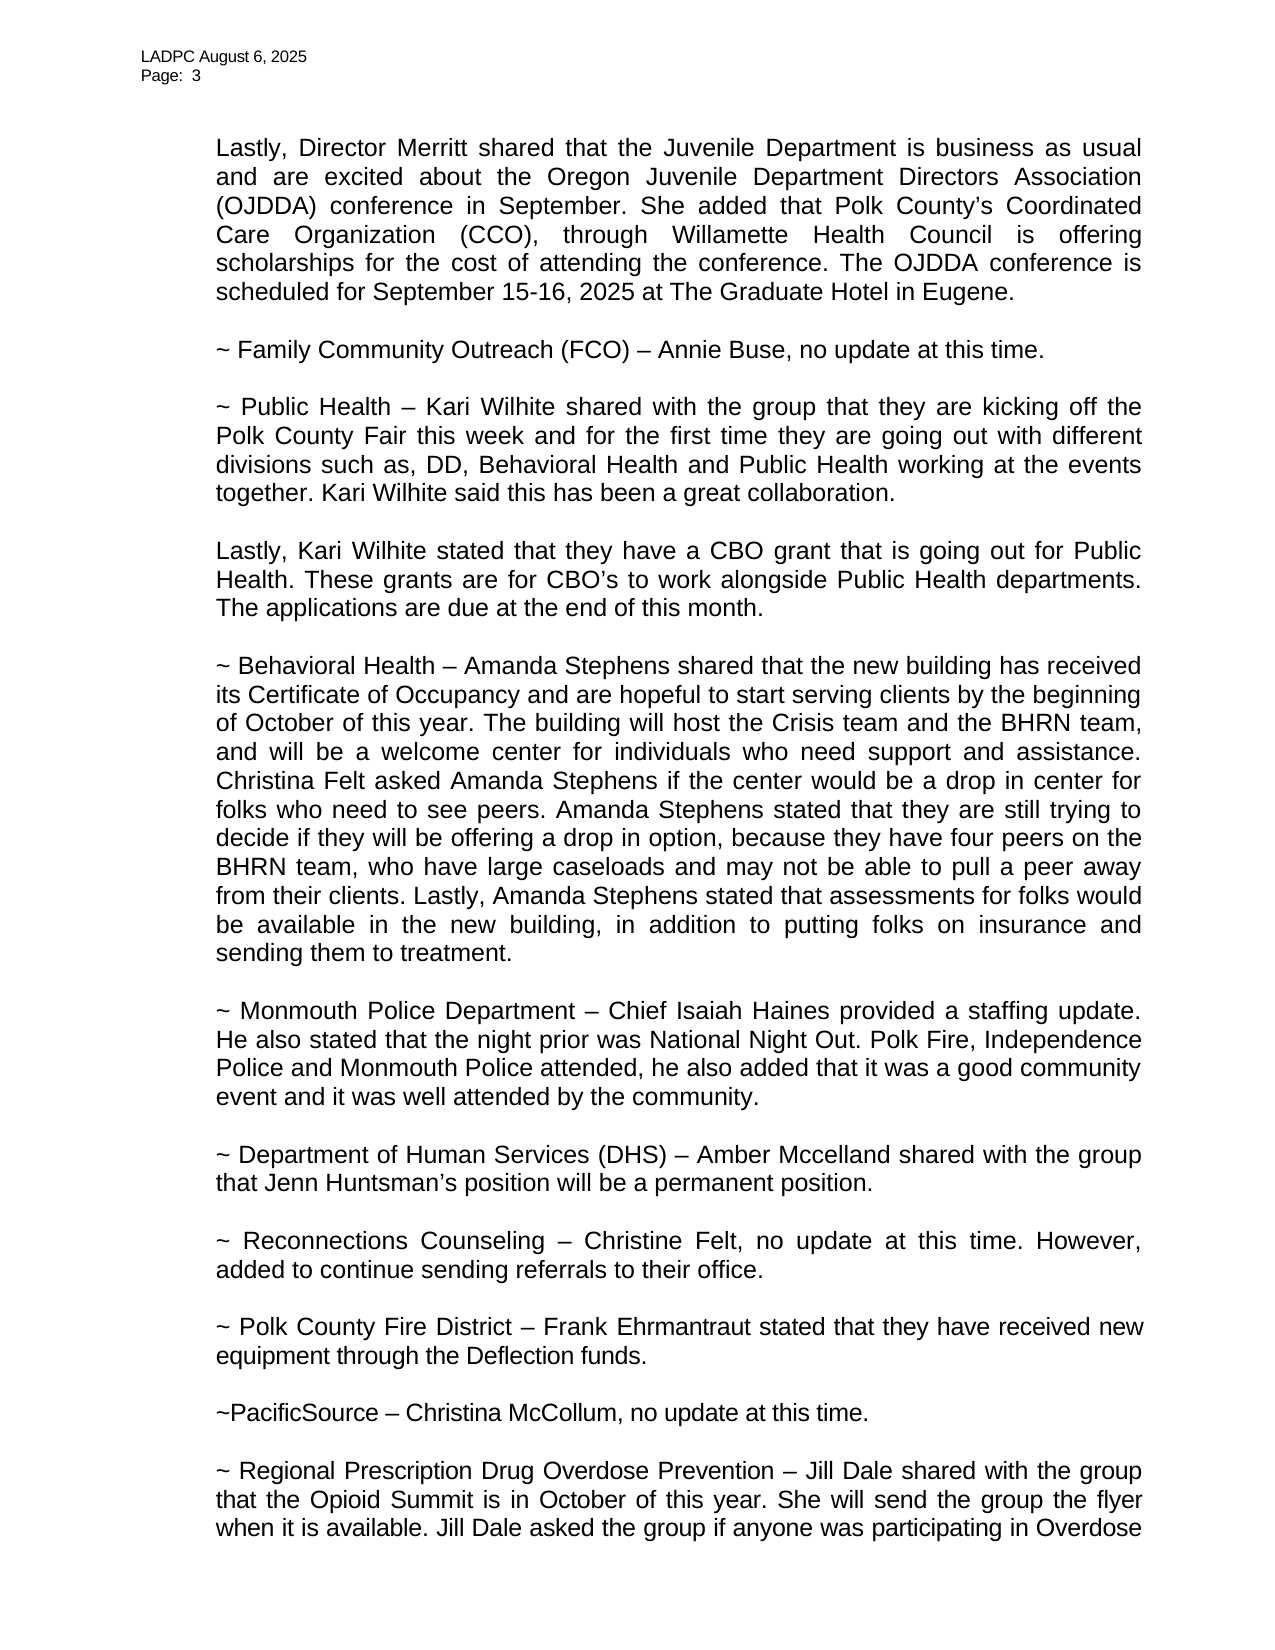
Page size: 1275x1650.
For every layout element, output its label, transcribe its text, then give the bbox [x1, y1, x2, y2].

text ~PacificSource – Christina McCollum, no update at this time. [141, 1398, 1144, 1427]
text ~ Public Health – Kari Wilhite shared with the group that they are kicking off the Polk County Fair this week and for the first time they are going out with different divisions such as, DD, Behavioral Health and Public Health working at the events together. Kari Wilhite said this has been a great collaboration. [141, 392, 1144, 507]
text Lastly, Kari Wilhite stated that they have a CBO grant that is going out for Public Health. These grants are for CBO’s to work alongside Public Health departments. The applications are due at the end of this month. [141, 536, 1144, 622]
text ~ Reconnections Counseling – Christine Felt, no update at this time. However, added to continue sending referrals to their office. [141, 1226, 1144, 1283]
text ~ Department of Human Services (DHS) – Amber Mccelland shared with the group that Jenn Huntsman’s position will be a permanent position. [141, 1140, 1144, 1197]
text ~ Family Community Outreach (FCO) – Annie Buse, no update at this time. [141, 335, 1144, 363]
text ~ Monmouth Police Department – Chief Isaiah Haines provided a staffing update. He also stated that the night prior was National Night Out. Polk Fire, Independence Police and Monmouth Police attended, he also added that it was a good community event and it was well attended by the community. [141, 996, 1144, 1111]
text ~ Polk County Fire District – Frank Ehrmantraut stated that they have received new equipment through the Deflection funds. [141, 1312, 1144, 1370]
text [141, 1456, 1144, 1542]
text Lastly, Director Merritt shared that the Juvenile Department is business as usual and are excited about the Oregon Juvenile Department Directors Association (OJDDA) conference in September. She added that Polk County’s Coordinated Care Organization (CCO), through Willamette Health Council is offering scholarships for the cost of attending the conference. The OJDDA conference is scheduled for September 15-16, 2025 at The Graduate Hotel in Eugene. [141, 133, 1144, 306]
text ~ Behavioral Health – Amanda Stephens shared that the new building has received its Certificate of Occupancy and are hopeful to start serving clients by the beginning of October of this year. The building will host the Crisis team and the BHRN team, and will be a welcome center for individuals who need support and assistance. Christina Felt asked Amanda Stephens if the center would be a drop in center for folks who need to see peers. Amanda Stephens stated that they are still trying to decide if they will be offering a drop in option, because they have four peers on the BHRN team, who have large caseloads and may not be able to pull a peer away from their clients. Lastly, Amanda Stephens stated that assessments for folks would be available in the new building, in addition to putting folks on insurance and sending them to treatment. [141, 651, 1144, 967]
